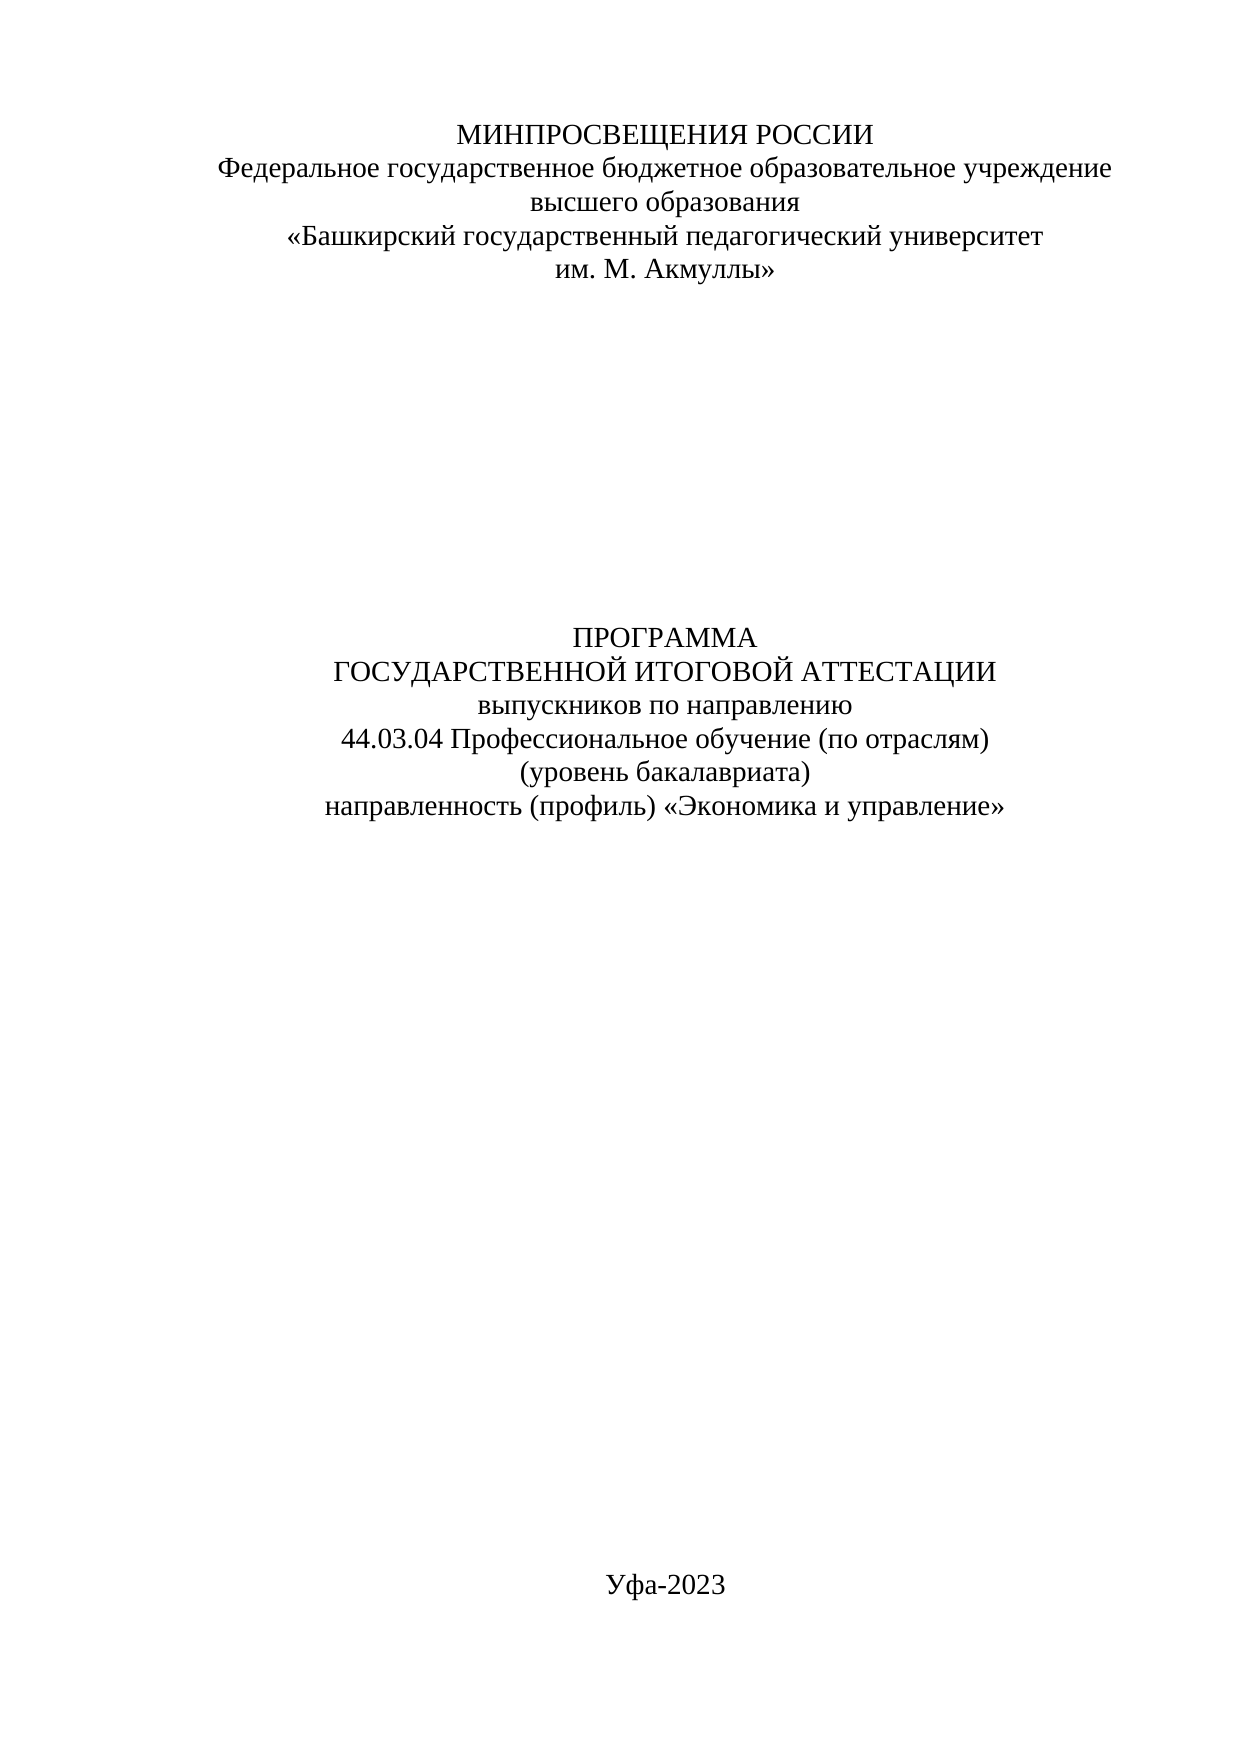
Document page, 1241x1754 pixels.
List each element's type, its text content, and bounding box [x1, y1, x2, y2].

text МИНПРОСВЕЩЕНИЯ РОССИИ [174, 117, 1156, 151]
text Федеральное государственное бюджетное образовательное учреждение высшего образования [174, 151, 1156, 218]
text ГОСУДАРСТВЕННОЙ ИТОГОВОЙ АТТЕСТАЦИИ выпускников по направлению [174, 654, 1156, 721]
text Уфа-2023 [174, 1567, 1156, 1601]
text ПРОГРАММА [174, 620, 1156, 654]
text 44.03.04 Профессиональное обучение (по отраслям) (уровень бакалавриата) направленность (профиль) «Экономика и управление» [174, 721, 1156, 821]
text «Башкирский государственный педагогический университет им. М. Акмуллы» [174, 218, 1156, 285]
